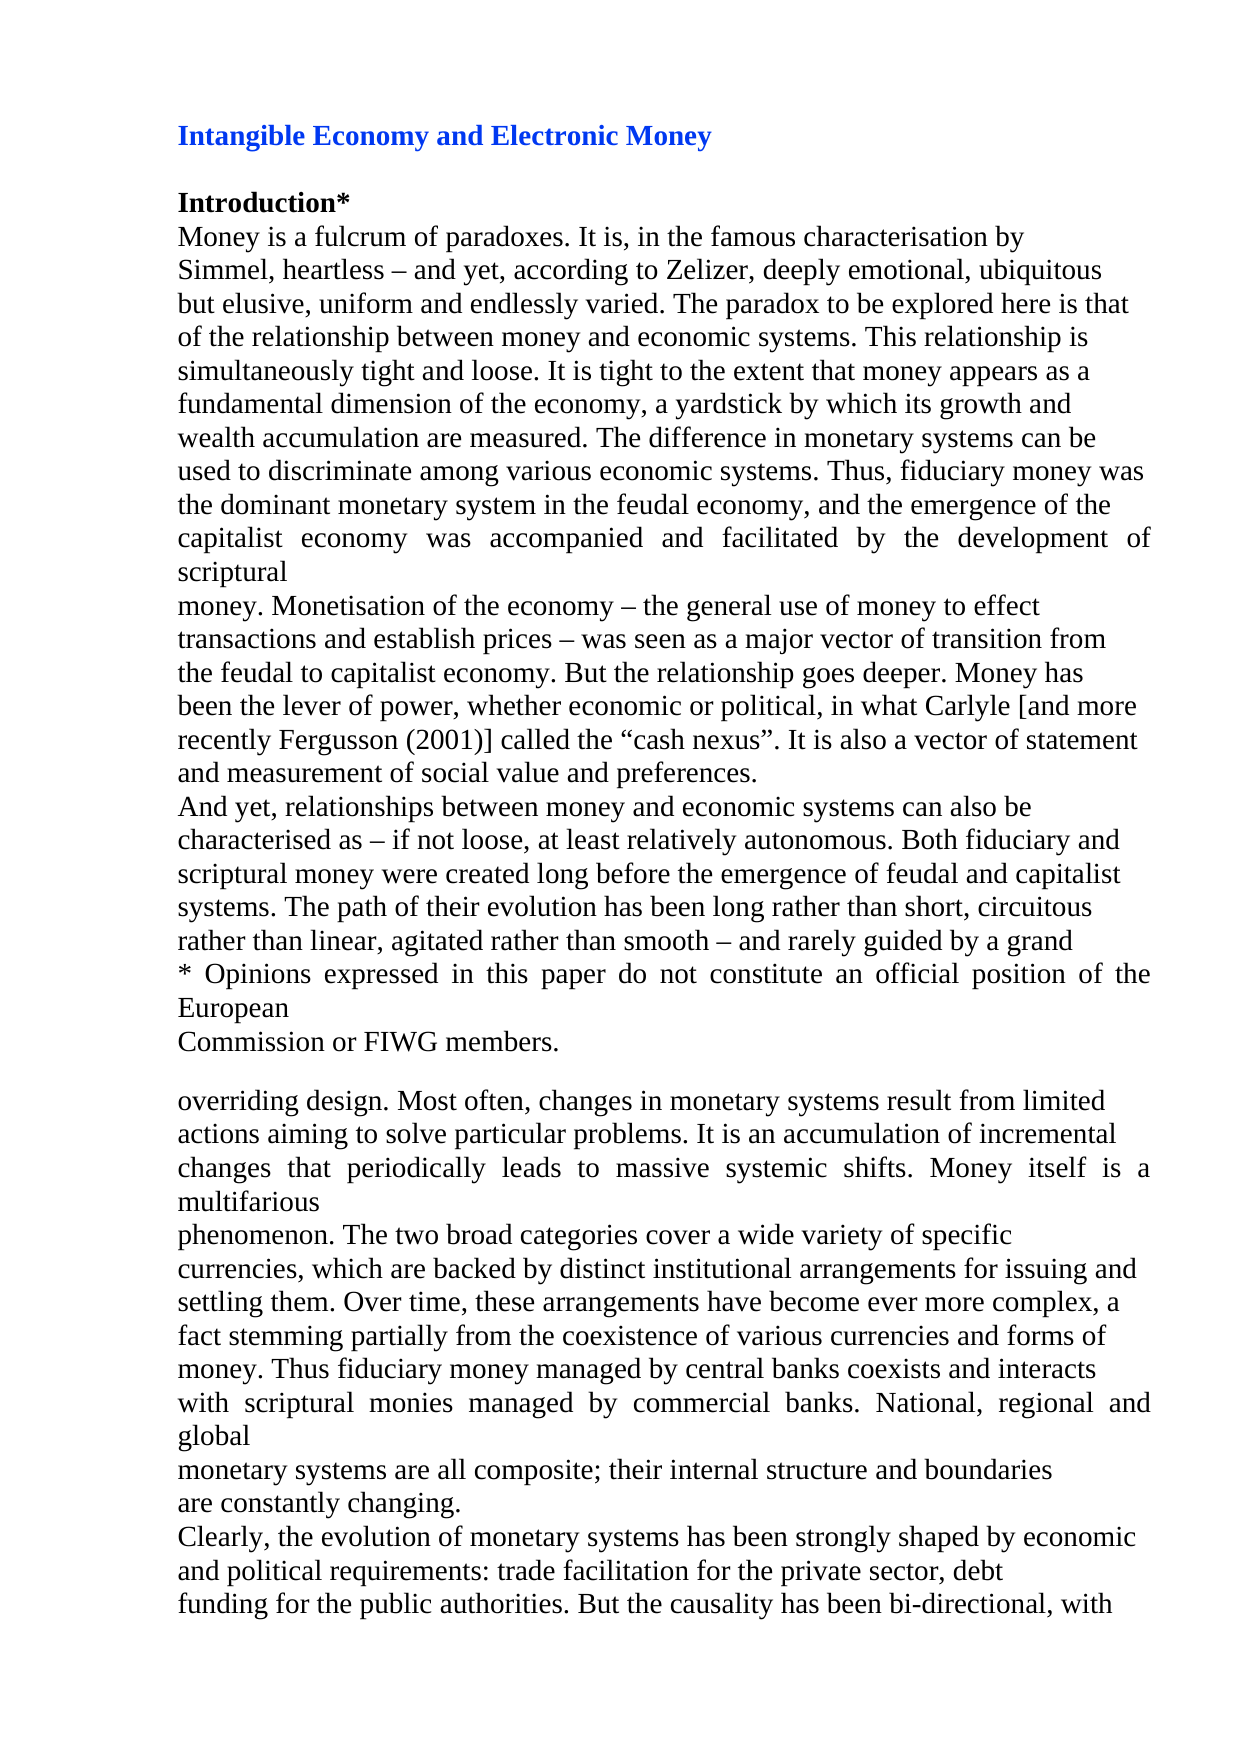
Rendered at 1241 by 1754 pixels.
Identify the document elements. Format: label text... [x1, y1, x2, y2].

text Money is a fulcrum of paradoxes. It is, in the famous characterisation by [177, 219, 1152, 252]
text money. Thus fiduciary money managed by central banks coexists and interacts [177, 1351, 1152, 1385]
text been the lever of power, whether economic or political, in what Carlyle [and more [177, 688, 1152, 722]
text rather than linear, agitated rather than smooth – and rarely guided by a grand [177, 923, 1152, 957]
text with scriptural monies managed by commercial banks. National, regional and global [177, 1385, 1152, 1452]
text monetary systems are all composite; their internal structure and boundaries [177, 1452, 1152, 1486]
text Clearly, the evolution of monetary systems has been strongly shaped by economic [177, 1519, 1152, 1553]
text simultaneously tight and loose. It is tight to the extent that money appears as a [177, 353, 1152, 386]
text Intangible Economy and Electronic Money [177, 118, 1152, 152]
text scriptural money were created long before the emergence of feudal and capitalist [177, 856, 1152, 889]
text wealth accumulation are measured. The difference in monetary systems can be [177, 420, 1152, 453]
text the dominant monetary system in the feudal economy, and the emergence of the [177, 487, 1152, 521]
text transactions and establish prices – was seen as a major vector of transition from [177, 621, 1152, 655]
text currencies, which are backed by distinct institutional arrangements for issuing and [177, 1251, 1152, 1284]
text settling them. Over time, these arrangements have become ever more complex, a [177, 1284, 1152, 1318]
text and political requirements: trade facilitation for the private sector, debt [177, 1553, 1152, 1586]
text and measurement of social value and preferences. [177, 755, 1152, 789]
text used to discriminate among various economic systems. Thus, fiduciary money was [177, 453, 1152, 487]
text * Opinions expressed in this paper do not constitute an official position of the European [177, 957, 1152, 1024]
text characterised as – if not loose, at least relatively autonomous. Both fiduciary and [177, 822, 1152, 856]
text fact stemming partially from the coexistence of various currencies and forms of [177, 1318, 1152, 1351]
text money. Monetisation of the economy – the general use of money to effect [177, 588, 1152, 621]
text systems. The path of their evolution has been long rather than short, circuitous [177, 889, 1152, 923]
text Introduction* [177, 185, 1152, 219]
text fundamental dimension of the economy, a yardstick by which its growth and [177, 386, 1152, 420]
text changes that periodically leads to massive systemic shifts. Money itself is a multifarious [177, 1150, 1152, 1217]
text the feudal to capitalist economy. But the relationship goes deeper. Money has [177, 655, 1152, 688]
text And yet, relationships between money and economic systems can also be [177, 789, 1152, 822]
text actions aiming to solve particular problems. It is an accumulation of incremental [177, 1117, 1152, 1150]
text but elusive, uniform and endlessly varied. The paradox to be explored here is that [177, 286, 1152, 319]
text of the relationship between money and economic systems. This relationship is [177, 319, 1152, 353]
text capitalist economy was accompanied and facilitated by the development of scriptural [177, 521, 1152, 588]
text recently Fergusson (2001)] called the “cash nexus”. It is also a vector of statement [177, 722, 1152, 755]
text Commission or FIWG members. [177, 1024, 1152, 1057]
text overriding design. Most often, changes in monetary systems result from limited [177, 1083, 1152, 1117]
text Simmel, heartless – and yet, according to Zelizer, deeply emotional, ubiquitous [177, 252, 1152, 286]
text funding for the public authorities. But the causality has been bi-directional, with [177, 1586, 1152, 1620]
text are constantly changing. [177, 1486, 1152, 1519]
text phenomenon. The two broad categories cover a wide variety of specific [177, 1217, 1152, 1251]
